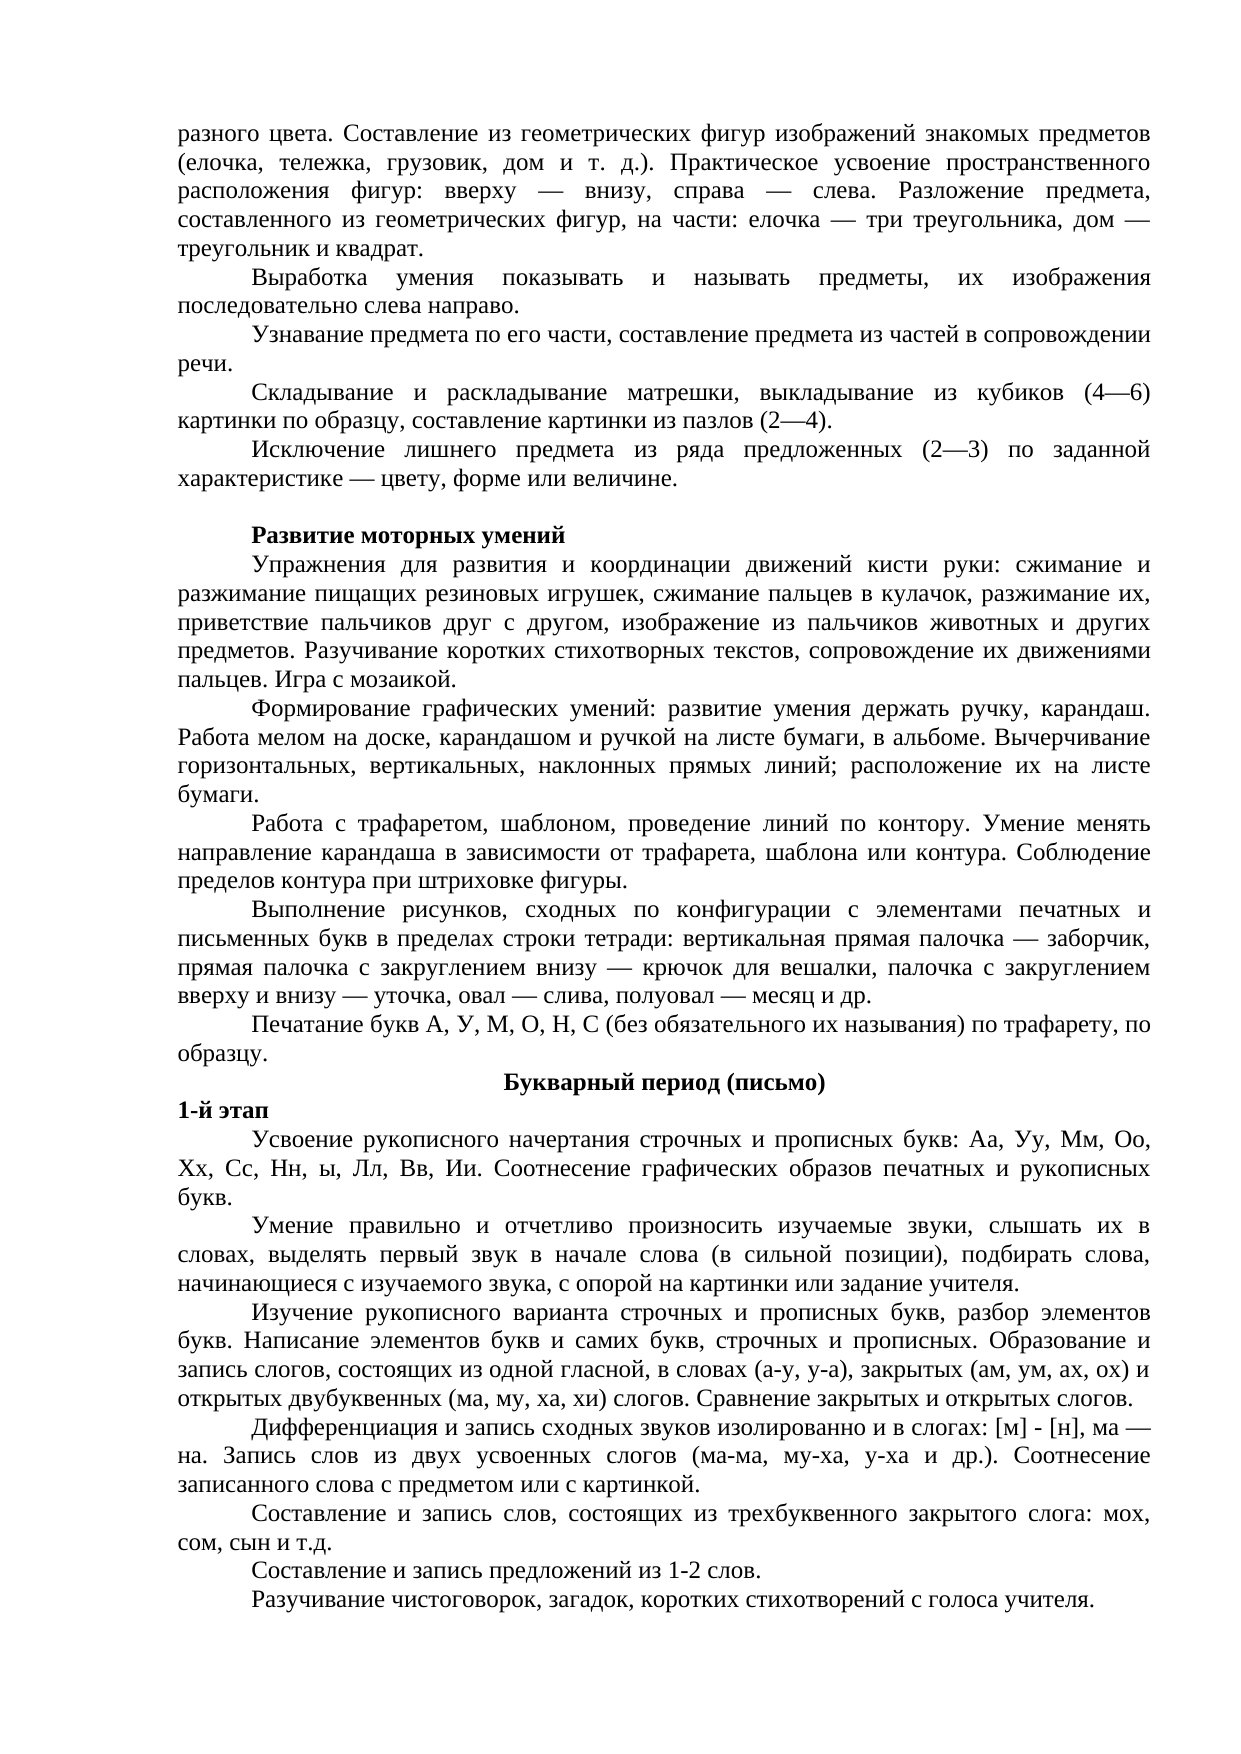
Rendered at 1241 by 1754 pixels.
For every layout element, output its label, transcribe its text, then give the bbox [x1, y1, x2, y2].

text Развитие моторных умений [177, 521, 1152, 549]
text Печатание букв А, У, М, О, Н, С (без обязательного их называния) по трафарету, по образцу. [177, 1009, 1152, 1067]
text Упражнения для развития и координации движений кисти руки: сжимание и разжимание пищащих резиновых игрушек, сжимание пальцев в кулачок, разжимание их, приветствие пальчиков друг с другом, изображение из пальчиков животных и других предметов. Разучивание коротких стихотворных текстов, сопровождение их движениями пальцев. Игра с мозаикой. [177, 549, 1152, 693]
text Букварный период (письмо) [177, 1067, 1152, 1096]
text Исключение лишнего предмета из ряда предложенных (2—3) по заданной характеристике — цвету, форме или величине. [177, 434, 1152, 492]
text Выработка умения показывать и называть предметы, их изображения последовательно слева направо. [177, 262, 1152, 319]
text Усвоение рукописного начертания строчных и прописных букв: Аа, Уу, Мм, Оо, Хх, Сс, Нн, ы, Лл, Вв, Ии. Соотнесение графических образов печатных и рукописных букв. [177, 1124, 1152, 1211]
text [177, 118, 1152, 262]
text Составление и запись предложений из 1-2 слов. [177, 1556, 1152, 1584]
text Выполнение рисунков, сходных по конфигурации с элементами печатных и письменных букв в пределах строки тетради: вертикальная прямая палочка — заборчик, прямая палочка с закруглением внизу — крючок для вешалки, палочка с закруглением вверху и внизу — уточка, овал — слива, полуовал — месяц и др. [177, 894, 1152, 1009]
text 1-й этап [177, 1096, 1152, 1124]
text Умение правильно и отчетливо произносить изучаемые звуки, слышать их в словах, выделять первый звук в начале слова (в сильной позиции), подбирать слова, начинающиеся с изучаемого звука, с опорой на картинки или задание учителя. [177, 1211, 1152, 1297]
text Работа с трафаретом, шаблоном, проведение линий по контору. Умение менять направление карандаша в зависимости от трафарета, шаблона или контура. Соблюдение пределов контура при штриховке фигуры. [177, 808, 1152, 894]
text Складывание и раскладывание матрешки, выкладывание из кубиков (4—6) картинки по образцу, составление картинки из пазлов (2—4). [177, 377, 1152, 434]
text Составление и запись слов, состоящих из трехбуквенного закрытого слога: мох, сом, сын и т.д. [177, 1498, 1152, 1556]
text Узнавание предмета по его части, составление предмета из частей в сопровождении речи. [177, 319, 1152, 377]
text Изучение рукописного варианта строчных и прописных букв, разбор элементов букв. Написание элементов букв и самих букв, строчных и прописных. Образование и запись слогов, состоящих из одной гласной, в словах (а-у, у-а), закрытых (ам, ум, ах, ох) и открытых двубуквенных (ма, му, ха, хи) слогов. Сравнение закрытых и открытых слогов. [177, 1297, 1152, 1412]
text Дифференциация и запись сходных звуков изолированно и в слогах: [м] - [н], ма — на. Запись слов из двух усвоенных слогов (ма-ма, му-ха, у-ха и др.). Соотнесение записанного слова с предметом или с картинкой. [177, 1412, 1152, 1498]
text Формирование графических умений: развитие умения держать ручку, карандаш. Работа мелом на доске, карандашом и ручкой на листе бумаги, в альбоме. Вычерчивание горизонтальных, вертикальных, наклонных прямых линий; расположение их на листе бумаги. [177, 693, 1152, 808]
text Разучивание чистоговорок, загадок, коротких стихотворений с голоса учителя. [177, 1584, 1152, 1613]
